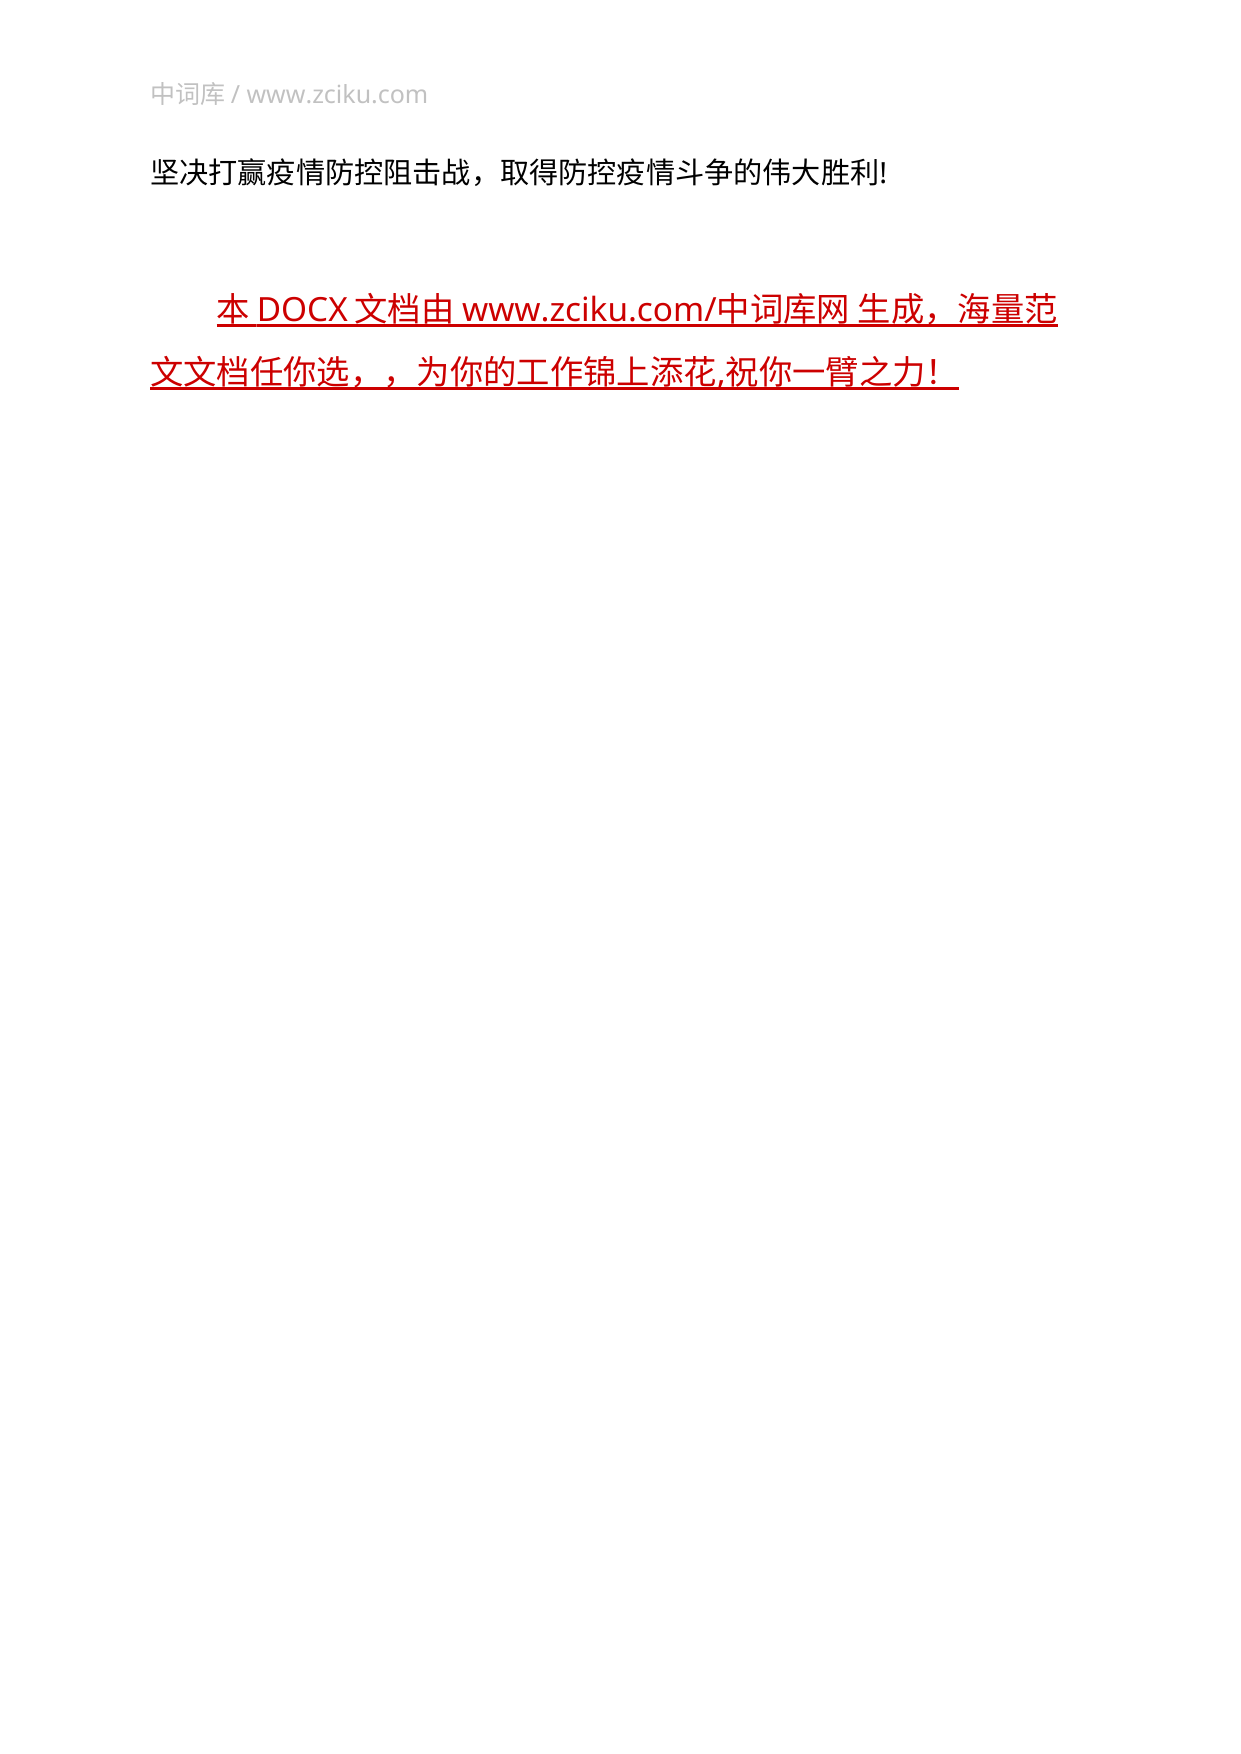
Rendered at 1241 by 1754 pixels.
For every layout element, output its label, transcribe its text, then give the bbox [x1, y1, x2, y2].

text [150, 150, 1090, 192]
text 本DOCX文档由 www.zciku.com/中词库网 生成，海量范文文档任你选，，为你的工作锦上添花,祝你一臂之力！ [150, 283, 1090, 394]
